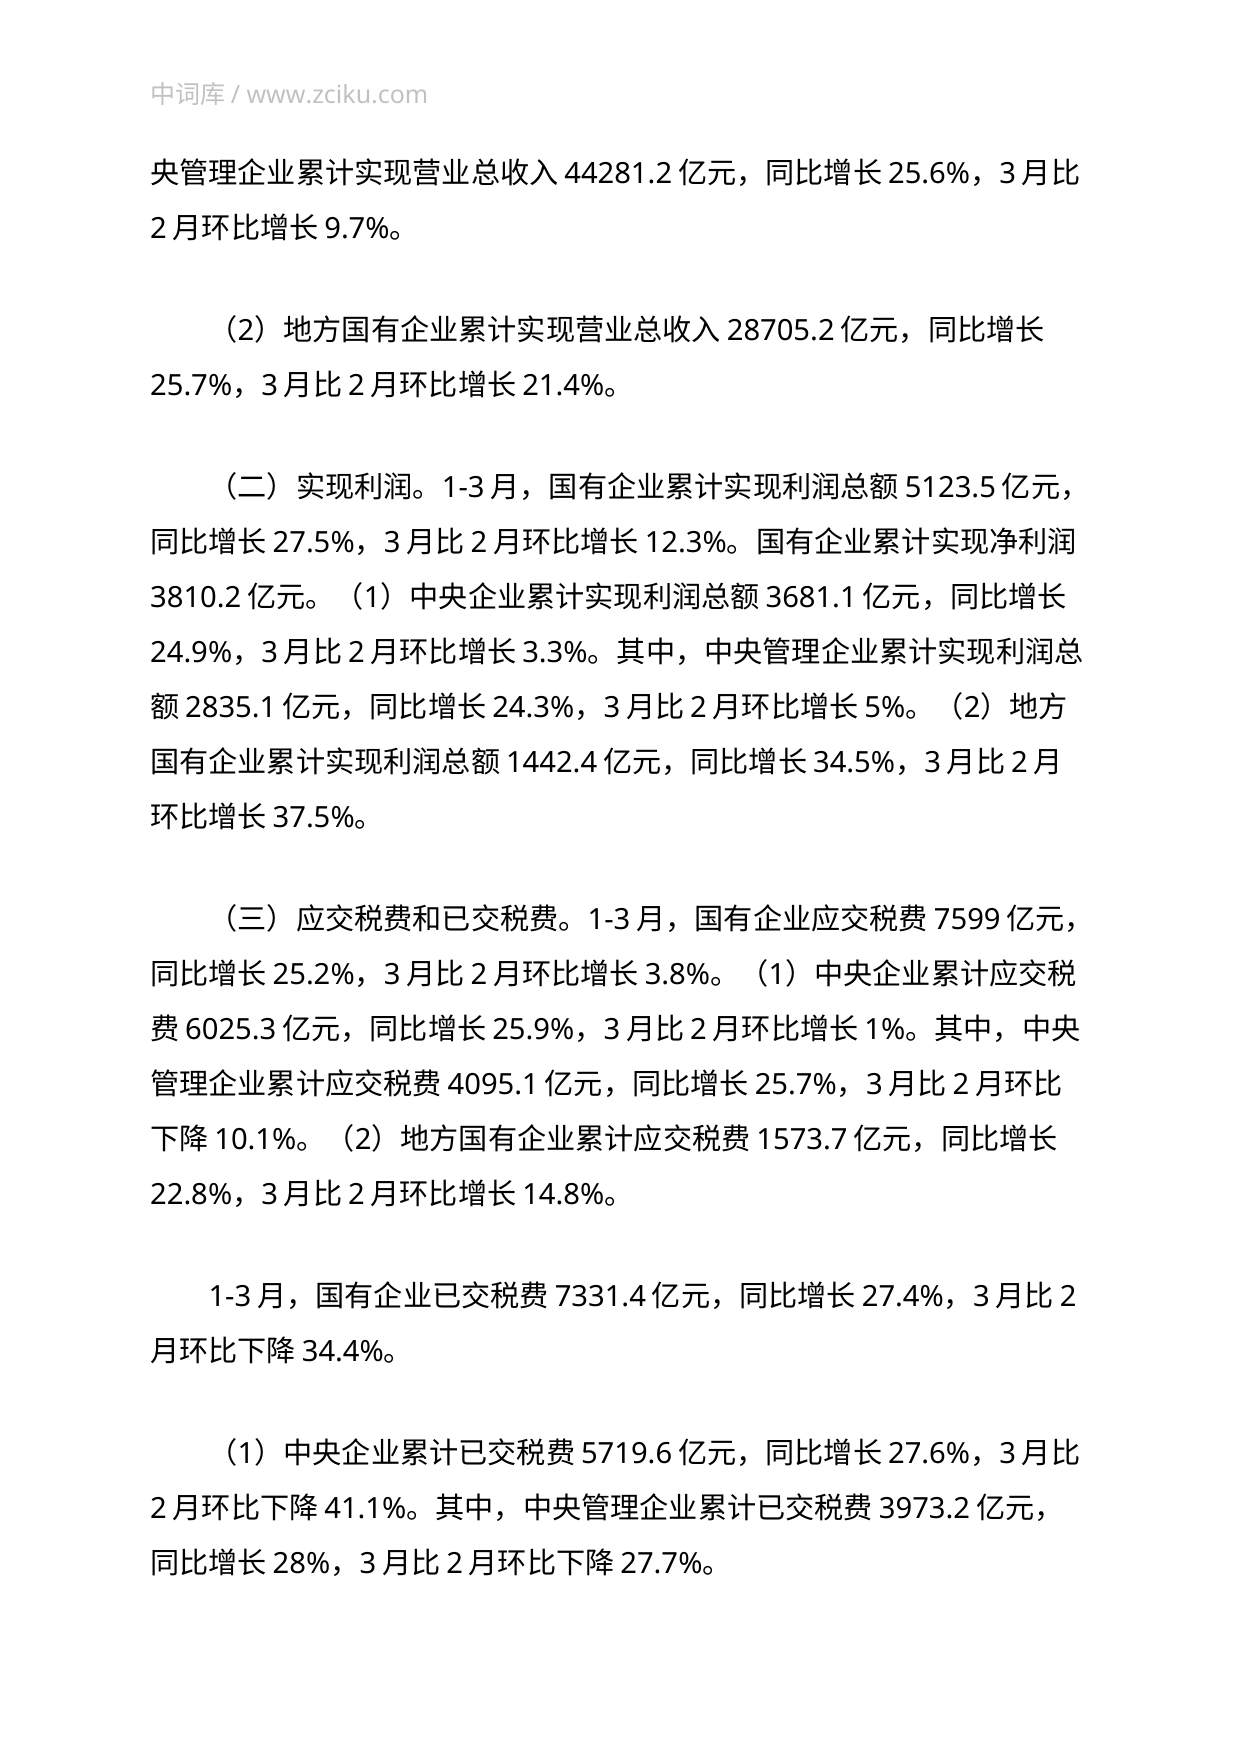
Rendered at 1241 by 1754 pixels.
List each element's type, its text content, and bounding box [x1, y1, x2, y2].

text （二）实现利润。1-3月，国有企业累计实现利润总额5123.5亿元，同比增长27.5%，3月比2月环比增长12.3%。国有企业累计实现净利润3810.2亿元。（1）中央企业累计实现利润总额3681.1亿元，同比增长24.9%，3月比2月环比增长3.3%。其中，中央管理企业累计实现利润总额2835.1亿元，同比增长24.3%，3月比2月环比增长5%。（2）地方国有企业累计实现利润总额1442.4亿元，同比增长34.5%，3月比2月环比增长37.5%。 [150, 464, 1090, 836]
text （2）地方国有企业累计实现营业总收入28705.2亿元，同比增长25.7%，3月比2月环比增长21.4%。 [150, 307, 1090, 404]
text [150, 150, 1090, 247]
text （1）中央企业累计已交税费5719.6亿元，同比增长27.6%，3月比2月环比下降41.1%。其中，中央管理企业累计已交税费3973.2亿元，同比增长28%，3月比2月环比下降27.7%。 [150, 1430, 1090, 1582]
text 1-3月，国有企业已交税费7331.4亿元，同比增长27.4%，3月比2月环比下降34.4%。 [150, 1273, 1090, 1370]
text （三）应交税费和已交税费。1-3月，国有企业应交税费7599亿元，同比增长25.2%，3月比2月环比增长3.8%。（1）中央企业累计应交税费6025.3亿元，同比增长25.9%，3月比2月环比增长1%。其中，中央管理企业累计应交税费4095.1亿元，同比增长25.7%，3月比2月环比下降10.1%。（2）地方国有企业累计应交税费1573.7亿元，同比增长22.8%，3月比2月环比增长14.8%。 [150, 896, 1090, 1213]
